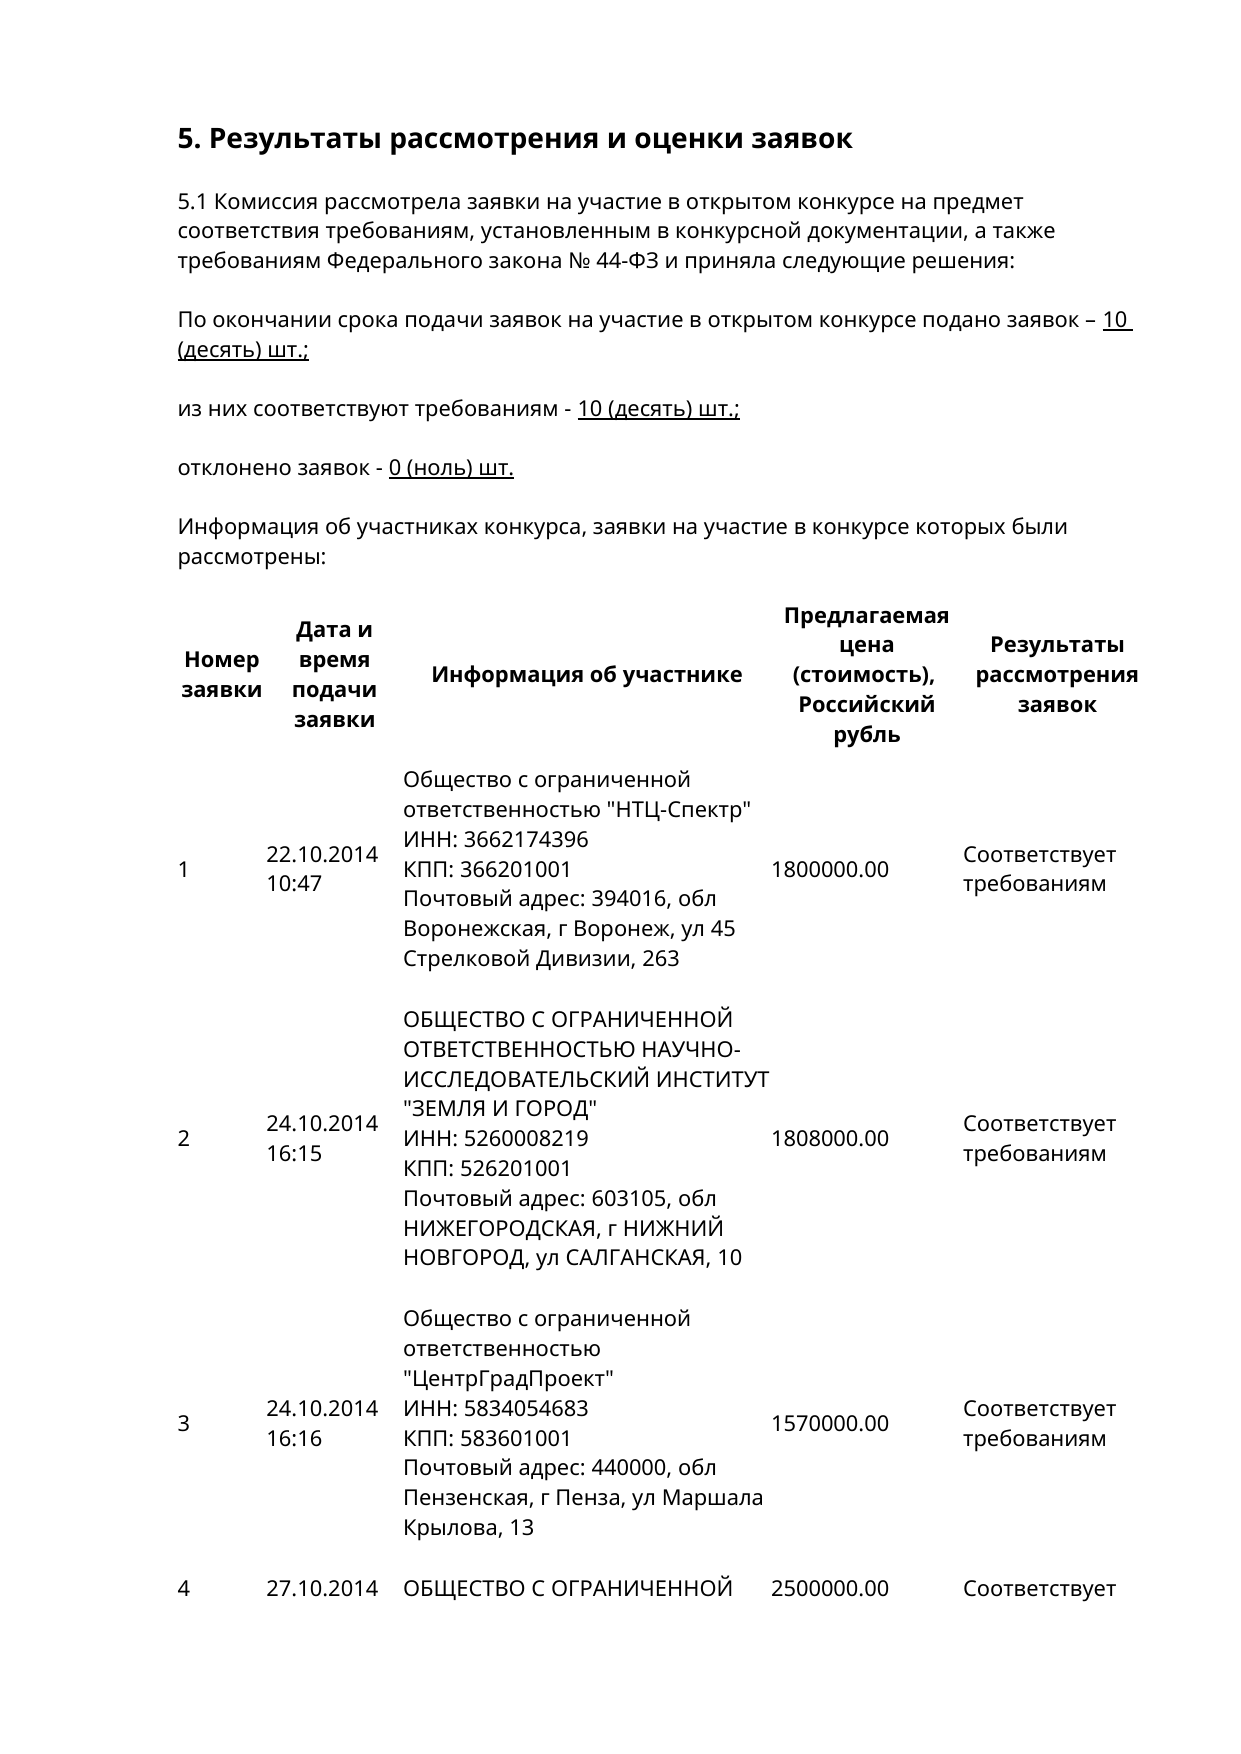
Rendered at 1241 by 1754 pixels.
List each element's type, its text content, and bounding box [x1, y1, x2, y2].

table_cell Соответствует требованиям [963, 749, 1152, 988]
table_cell 1808000.00 [771, 988, 963, 1288]
table_cell 24.10.2014 16:16 [266, 1288, 403, 1557]
table_cell ОБЩЕСТВО С ОГРАНИЧЕННОЙ ОТВЕТСТВЕННОСТЬЮ НАУЧНО-ИССЛЕДОВАТЕЛЬСКИЙ ИНСТИТУТ "ЗЕМЛЯ И ГОРОД" ИНН: 5260008219 КПП: 526201001 Почтовый адрес: 603105, обл НИЖЕГОРОДСКАЯ, г НИЖНИЙ НОВГОРОД, ул САЛГАНСКАЯ, 10 [403, 988, 771, 1288]
table_header Дата и время подачи заявки [266, 600, 403, 748]
table_header Информация об участнике [403, 600, 771, 748]
table_header Предлагаемая цена (стоимость), Российский рубль [771, 600, 963, 748]
table_cell Общество с ограниченной ответственностью "ЦентрГрадПроект" ИНН: 5834054683 КПП: 583601001 Почтовый адрес: 440000, обл Пензенская, г Пенза, ул Маршала Крылова, 13 [403, 1288, 771, 1557]
text 5. Результаты рассмотрения и оценки заявок [177, 118, 1152, 156]
table_cell 2500000.00 [771, 1557, 963, 1618]
text отклонено заявок - 0 (ноль) шт. [177, 452, 1152, 482]
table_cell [963, 1557, 1152, 1618]
table_cell 3 [177, 1288, 266, 1557]
table_cell 2 [177, 988, 266, 1288]
table_cell Соответствует требованиям [963, 1288, 1152, 1557]
table_cell Соответствует требованиям [963, 988, 1152, 1288]
table_cell 1800000.00 [771, 749, 963, 988]
table_header Номер заявки [177, 600, 266, 748]
table_cell 27.10.2014 10:11 [266, 1557, 403, 1618]
table_cell 24.10.2014 16:15 [266, 988, 403, 1288]
text По окончании срока подачи заявок на участие в открытом конкурсе подано заявок – 10 (десять) шт.; [177, 304, 1152, 364]
table_cell Общество с ограниченной ответственностью "НТЦ-Спектр" ИНН: 3662174396 КПП: 366201001 Почтовый адрес: 394016, обл Воронежская, г Воронеж, ул 45 Стрелковой Дивизии, 263 [403, 749, 771, 988]
table_cell 22.10.2014 10:47 [266, 749, 403, 988]
table_header Результаты рассмотрения заявок [963, 600, 1152, 748]
text 5.1 Комиссия рассмотрела заявки на участие в открытом конкурсе на предмет соответствия требованиям, установленным в конкурсной документации, а также требованиям Федерального закона № 44-ФЗ и приняла следующие решения: [177, 186, 1152, 275]
table_cell 1 [177, 749, 266, 988]
text из них соответствуют требованиям - 10 (десять) шт.; [177, 393, 1152, 423]
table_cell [403, 1557, 771, 1618]
text Информация об участниках конкурса, заявки на участие в конкурсе которых были рассмотрены: [177, 511, 1152, 570]
table_cell 4 [177, 1557, 266, 1618]
table_cell 1570000.00 [771, 1288, 963, 1557]
